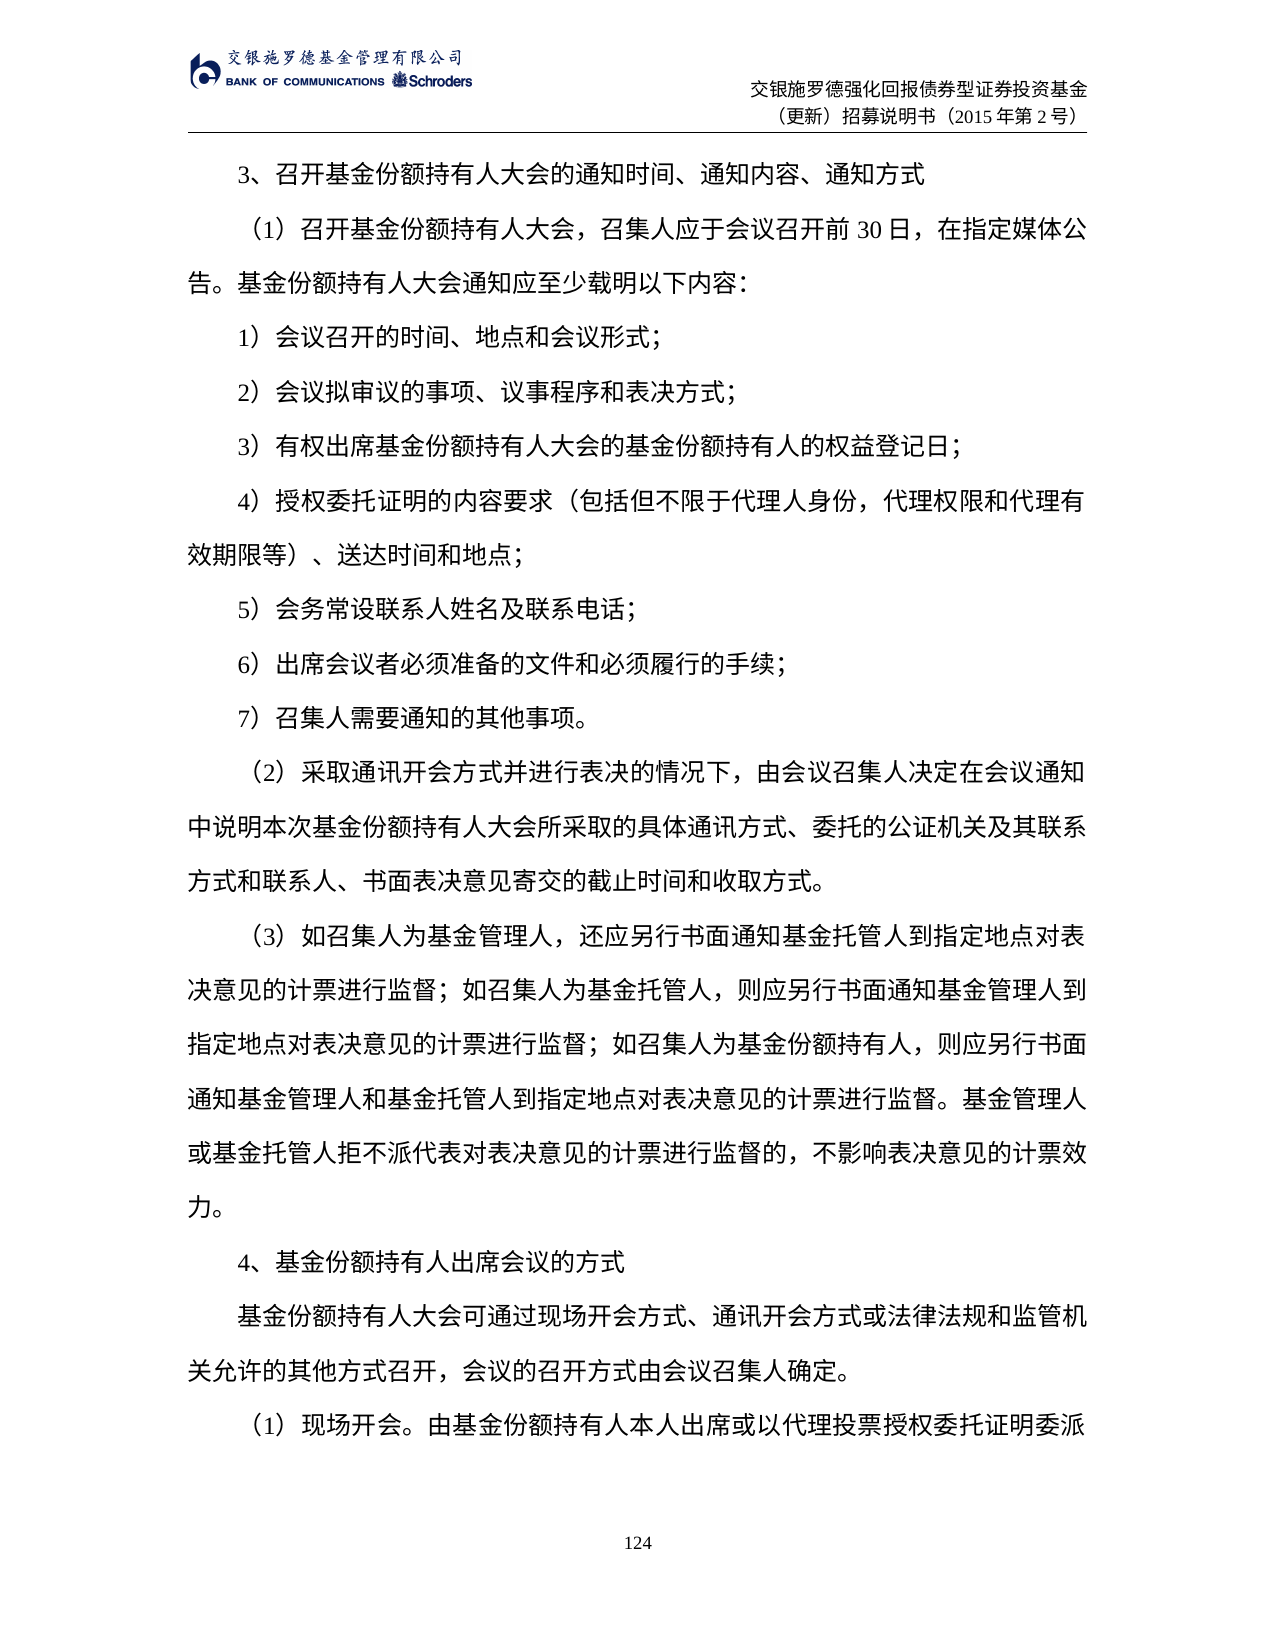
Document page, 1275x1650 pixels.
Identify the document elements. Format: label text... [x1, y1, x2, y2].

text （1）召开基金份额持有人大会，召集人应于会议召开前30日，在指定媒体公告。基金份额持有人大会通知应至少载明以下内容： [187, 209, 1087, 300]
text 3、召开基金份额持有人大会的通知时间、通知内容、通知方式 [187, 155, 1087, 191]
text （2）采取通讯开会方式并进行表决的情况下，由会议召集人决定在会议通知中说明本次基金份额持有人大会所采取的具体通讯方式、委托的公证机关及其联系方式和联系人、书面表决意见寄交的截止时间和收取方式。 [187, 753, 1087, 898]
text 4）授权委托证明的内容要求（包括但不限于代理人身份，代理权限和代理有效期限等）、送达时间和地点； [187, 481, 1087, 572]
text 4、基金份额持有人出席会议的方式 [187, 1242, 1087, 1278]
text 2）会议拟审议的事项、议事程序和表决方式； [187, 372, 1087, 408]
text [187, 1405, 1087, 1442]
picture [190, 50, 472, 89]
text 7）召集人需要通知的其他事项。 [187, 698, 1087, 735]
text 基金份额持有人大会可通过现场开会方式、通讯开会方式或法律法规和监管机关允许的其他方式召开，会议的召开方式由会议召集人确定。 [187, 1297, 1087, 1387]
text 1）会议召开的时间、地点和会议形式； [187, 318, 1087, 354]
text 3）有权出席基金份额持有人大会的基金份额持有人的权益登记日； [187, 427, 1087, 463]
text 5）会务常设联系人姓名及联系电话； [187, 590, 1087, 626]
text 6）出席会议者必须准备的文件和必须履行的手续； [187, 644, 1087, 680]
text （3）如召集人为基金管理人，还应另行书面通知基金托管人到指定地点对表决意见的计票进行监督；如召集人为基金托管人，则应另行书面通知基金管理人到指定地点对表决意见的计票进行监督；如召集人为基金份额持有人，则应另行书面通知基金管理人和基金托管人到指定地点对表决意见的计票进行监督。基金管理人或基金托管人拒不派代表对表决意见的计票进行监督的，不影响表决意见的计票效力。 [187, 916, 1087, 1224]
